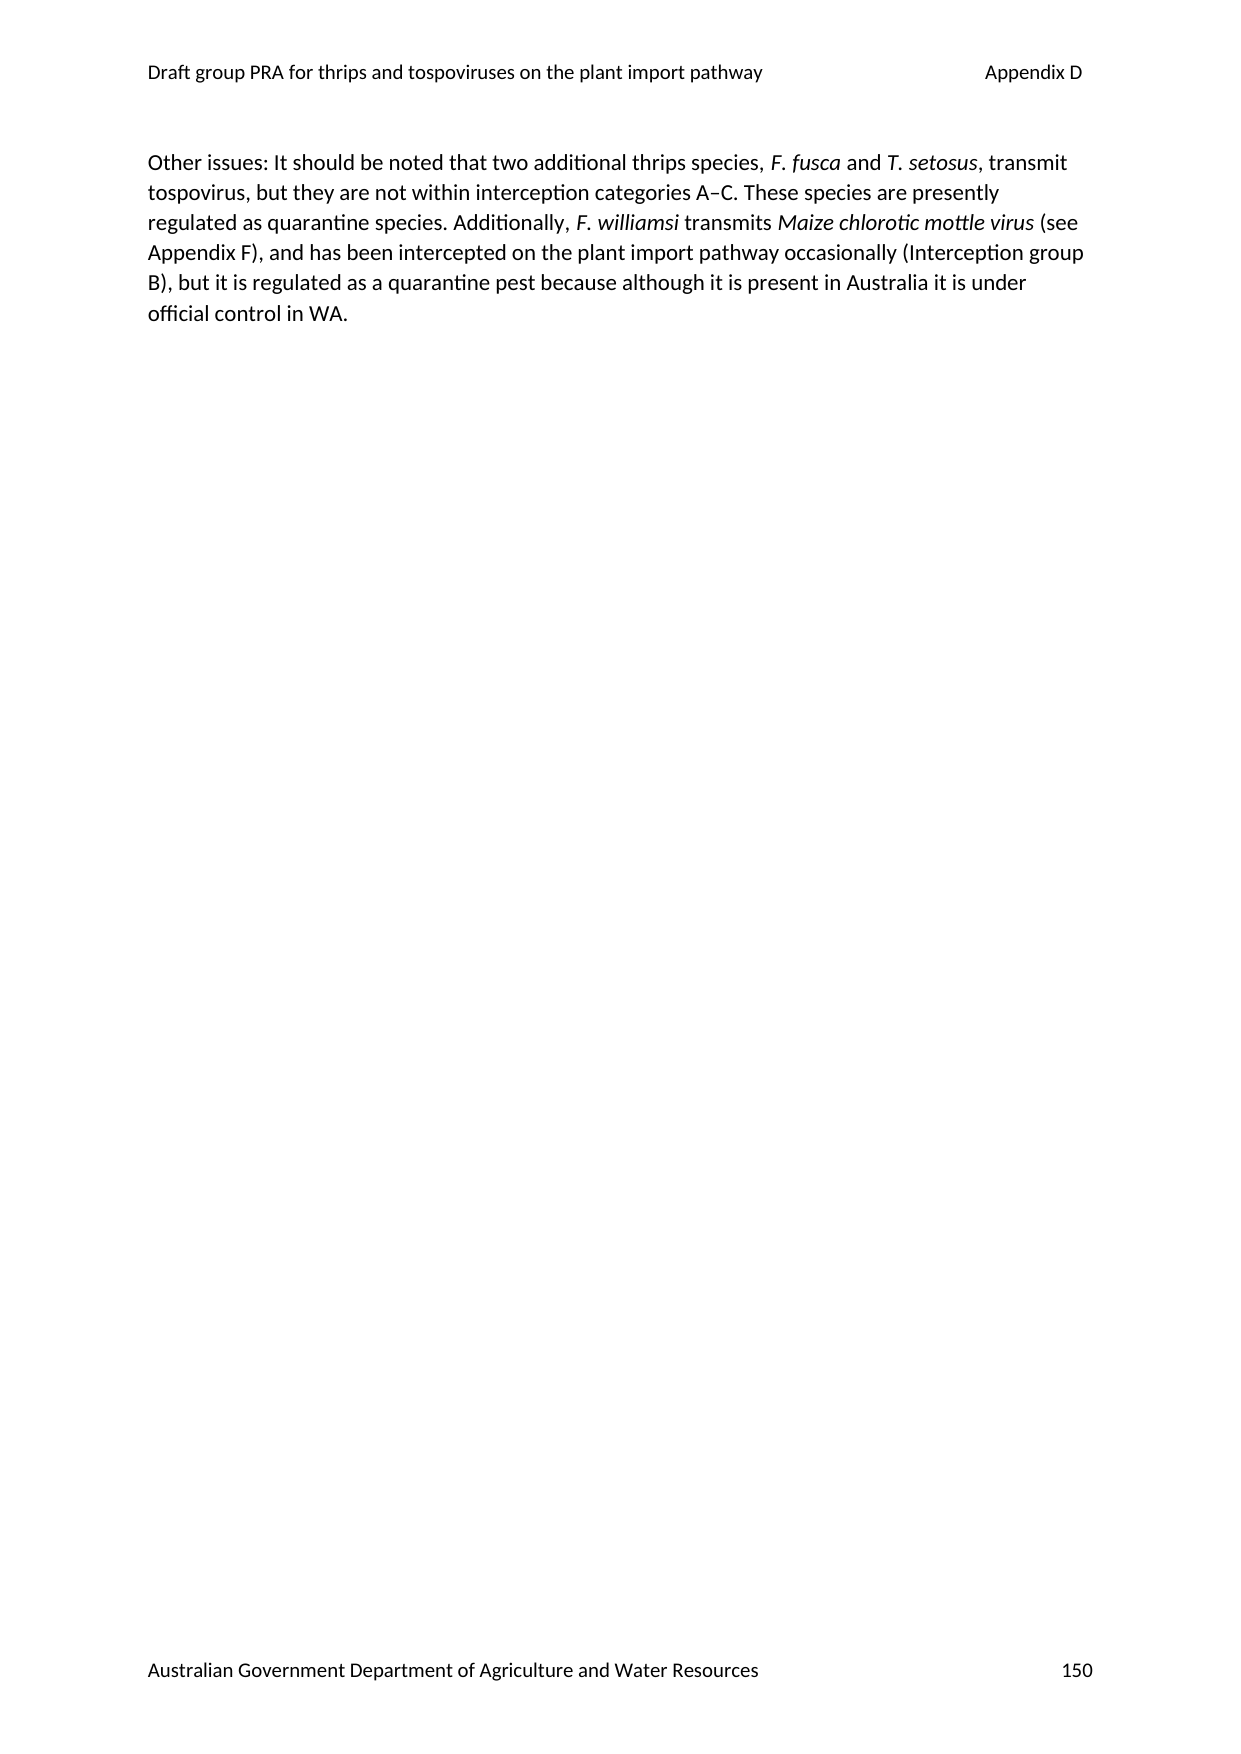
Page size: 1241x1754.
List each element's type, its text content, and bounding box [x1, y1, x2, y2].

text Other issues: It should be noted that two additional thrips species, F. fusca and T. setosus, transmit tospovirus, but they are not within interception categories A–C. These species are presently regulated as quarantine species. Additionally, F. williamsi transmits Maize chlorotic mottle virus (see Appendix F), and has been intercepted on the plant import pathway occasionally (Interception group B), but it is regulated as a quarantine pest because although it is present in Australia it is under official control in WA. [148, 148, 1092, 327]
